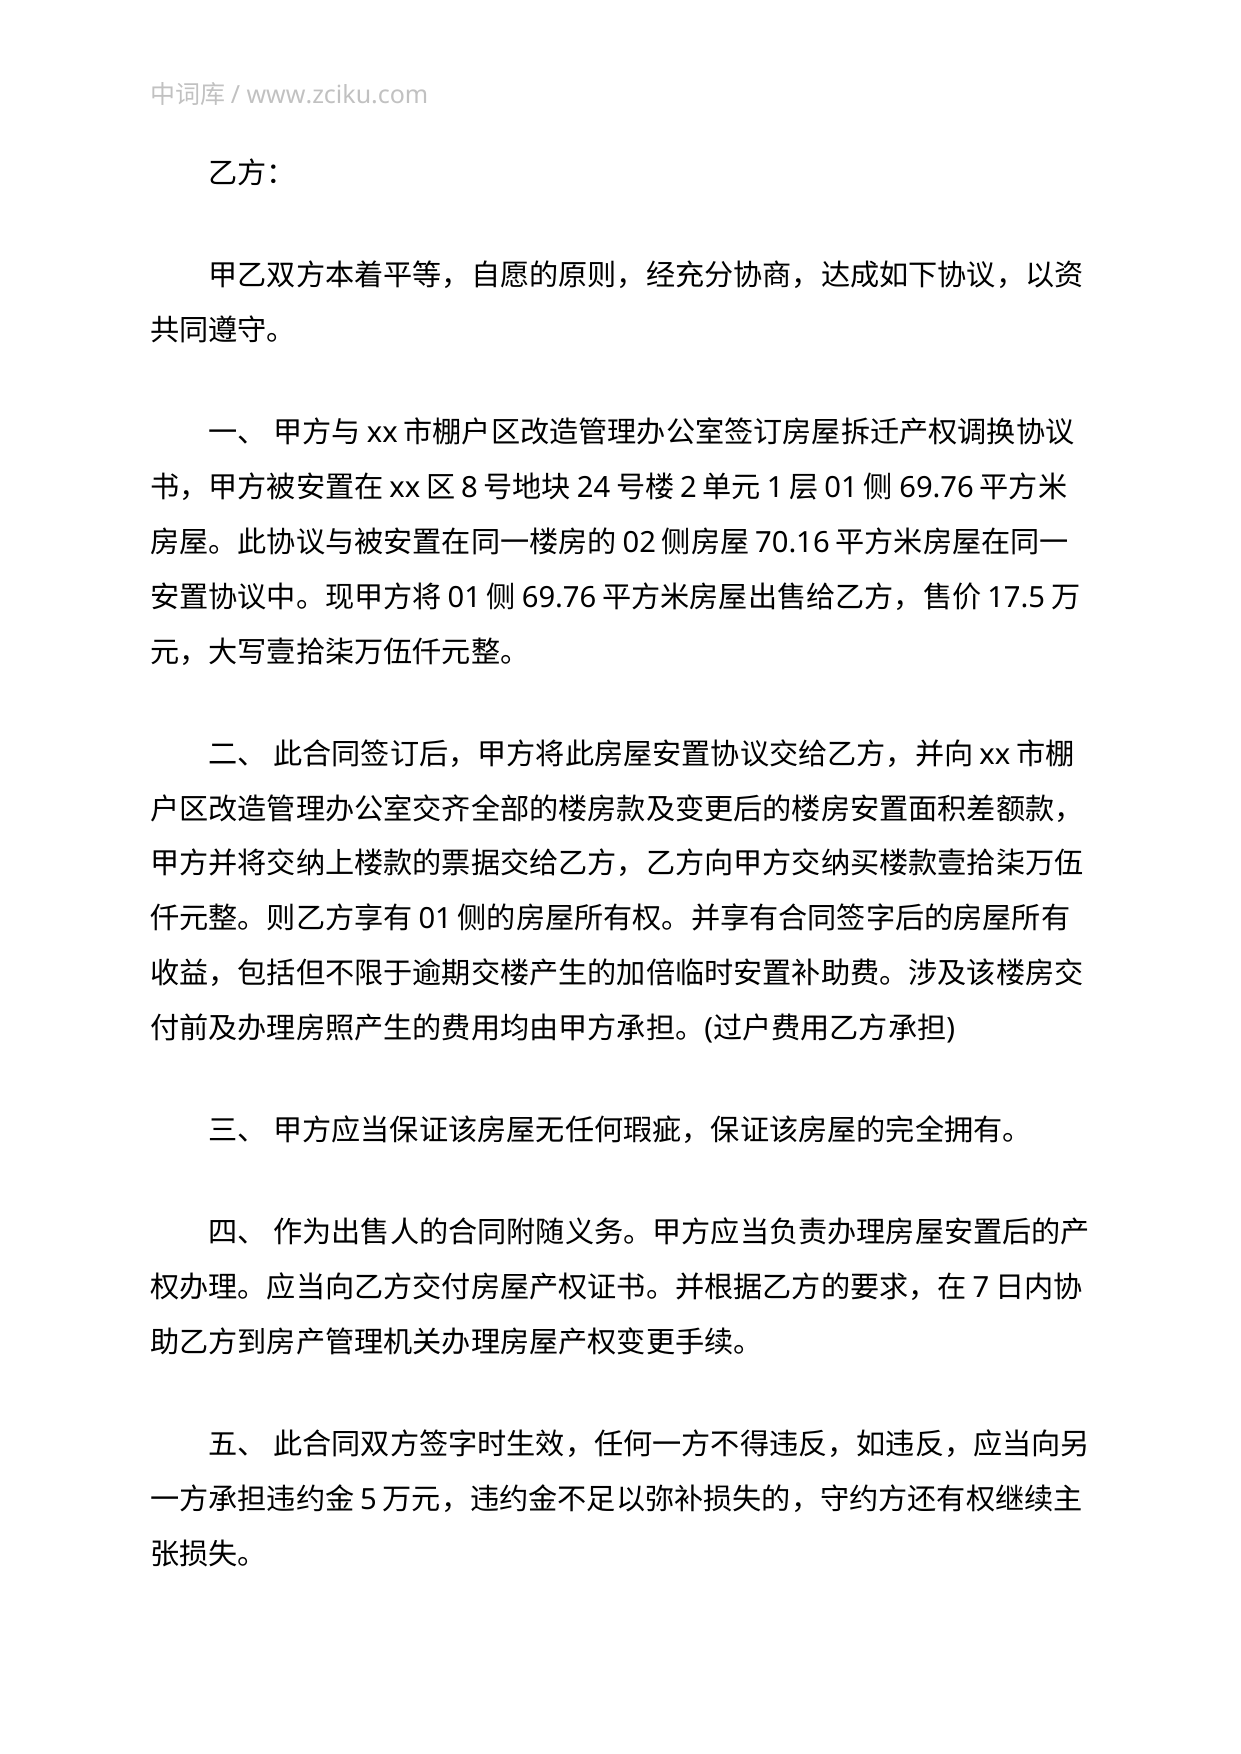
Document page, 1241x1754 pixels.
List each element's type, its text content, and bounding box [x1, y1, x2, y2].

text 五、 此合同双方签字时生效，任何一方不得违反，如违反，应当向另一方承担违约金5万元，违约金不足以弥补损失的，守约方还有权继续主张损失。 [150, 1420, 1090, 1572]
text 甲乙双方本着平等，自愿的原则，经充分协商，达成如下协议，以资共同遵守。 [150, 252, 1090, 349]
text 一、 甲方与xx市棚户区改造管理办公室签订房屋拆迁产权调换协议书，甲方被安置在xx区8号地块24号楼2单元1层01侧 69.76平方米房屋。此协议与被安置在同一楼房的02侧房屋70.16平方米房屋在同一安置协议中。现甲方将01侧69.76平方米房屋出售给乙方，售价17.5万元，大写壹拾柒万伍仟元整。 [150, 408, 1090, 671]
text 四、 作为出售人的合同附随义务。甲方应当负责办理房屋安置后的产权办理。应当向乙方交付房屋产权证书。并根据乙方的要求，在7日内协助乙方到房产管理机关办理房屋产权变更手续。 [150, 1209, 1090, 1361]
text 乙方： [150, 150, 1090, 192]
text 二、 此合同签订后，甲方将此房屋安置协议交给乙方，并向xx市棚户区改造管理办公室交齐全部的楼房款及变更后的楼房安置面积差额款，甲方并将交纳上楼款的票据交给乙方，乙方向甲方交纳买楼款壹拾柒万伍仟元整。则乙方享有01侧的房屋所有权。并享有合同签字后的房屋所有收益，包括但不限于逾期交楼产生的加倍临时安置补助费。涉及该楼房交付前及办理房照产生的费用均由甲方承担。(过户费用乙方承担) [150, 730, 1090, 1047]
text 三、 甲方应当保证该房屋无任何瑕疵，保证该房屋的完全拥有。 [150, 1107, 1090, 1149]
